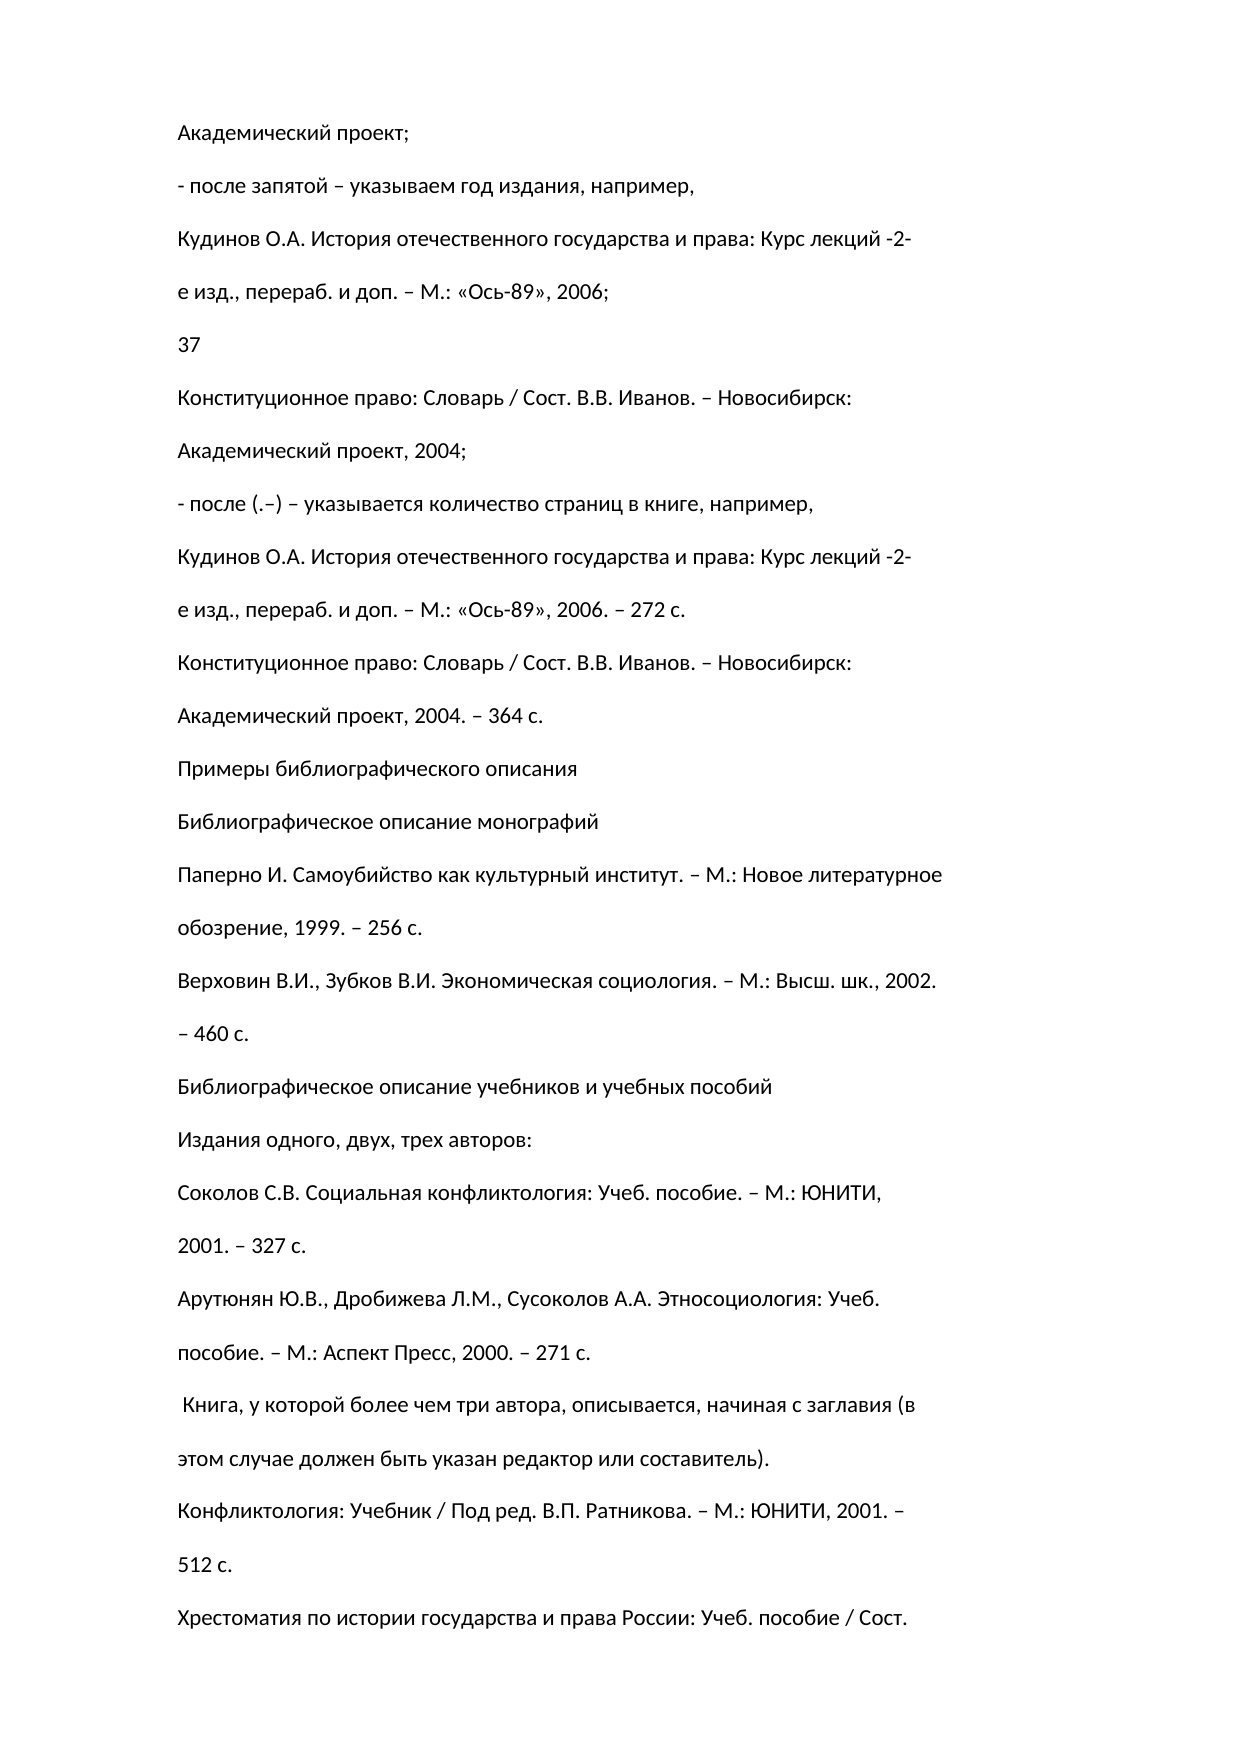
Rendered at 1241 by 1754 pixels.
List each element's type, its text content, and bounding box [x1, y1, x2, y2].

text Верховин В.И., Зубков В.И. Экономическая социология. – М.: Высш. шк., 2002. [177, 966, 1152, 994]
text Паперно И. Самоубийство как культурный институт. – М.: Новое литературное [177, 860, 1152, 888]
text Книга, у которой более чем три автора, описывается, начиная с заглавия (в [177, 1391, 1152, 1419]
text Академический проект, 2004. – 364 с. [177, 701, 1152, 729]
text Примеры библиографического описания [177, 754, 1152, 782]
text Конституционное право: Словарь / Сост. В.В. Иванов. – Новосибирск: [177, 383, 1152, 411]
text Академический проект, 2004; [177, 436, 1152, 464]
text Арутюнян Ю.В., Дробижева Л.М., Сусоколов А.А. Этносоциология: Учеб. [177, 1284, 1152, 1313]
text - после запятой – указываем год издания, например, [177, 171, 1152, 199]
text этом случае должен быть указан редактор или составитель). [177, 1444, 1152, 1472]
text Конфликтология: Учебник / Под ред. В.П. Ратникова. – М.: ЮНИТИ, 2001. – [177, 1497, 1152, 1525]
text 37 [177, 330, 1152, 358]
text Хрестоматия по истории государства и права России: Учеб. пособие / Сост. [177, 1603, 1152, 1631]
text обозрение, 1999. – 256 с. [177, 913, 1152, 941]
text Библиографическое описание монографий [177, 807, 1152, 835]
text е изд., перераб. и доп. – М.: «Ось-89», 2006; [177, 277, 1152, 305]
text Кудинов О.А. История отечественного государства и права: Курс лекций -2- [177, 542, 1152, 570]
text 2001. – 327 с. [177, 1232, 1152, 1259]
text Издания одного, двух, трех авторов: [177, 1126, 1152, 1153]
text пособие. – М.: Аспект Пресс, 2000. – 271 с. [177, 1338, 1152, 1366]
text 512 с. [177, 1550, 1152, 1578]
text Библиографическое описание учебников и учебных пособий [177, 1072, 1152, 1101]
text Конституционное право: Словарь / Сост. В.В. Иванов. – Новосибирск: [177, 648, 1152, 676]
text Академический проект; [177, 118, 1152, 146]
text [177, 224, 1152, 252]
text е изд., перераб. и доп. – М.: «Ось-89», 2006. – 272 с. [177, 595, 1152, 623]
text - после (.–) – указывается количество страниц в книге, например, [177, 489, 1152, 517]
text – 460 с. [177, 1019, 1152, 1047]
text Соколов С.В. Социальная конфликтология: Учеб. пособие. – М.: ЮНИТИ, [177, 1178, 1152, 1207]
